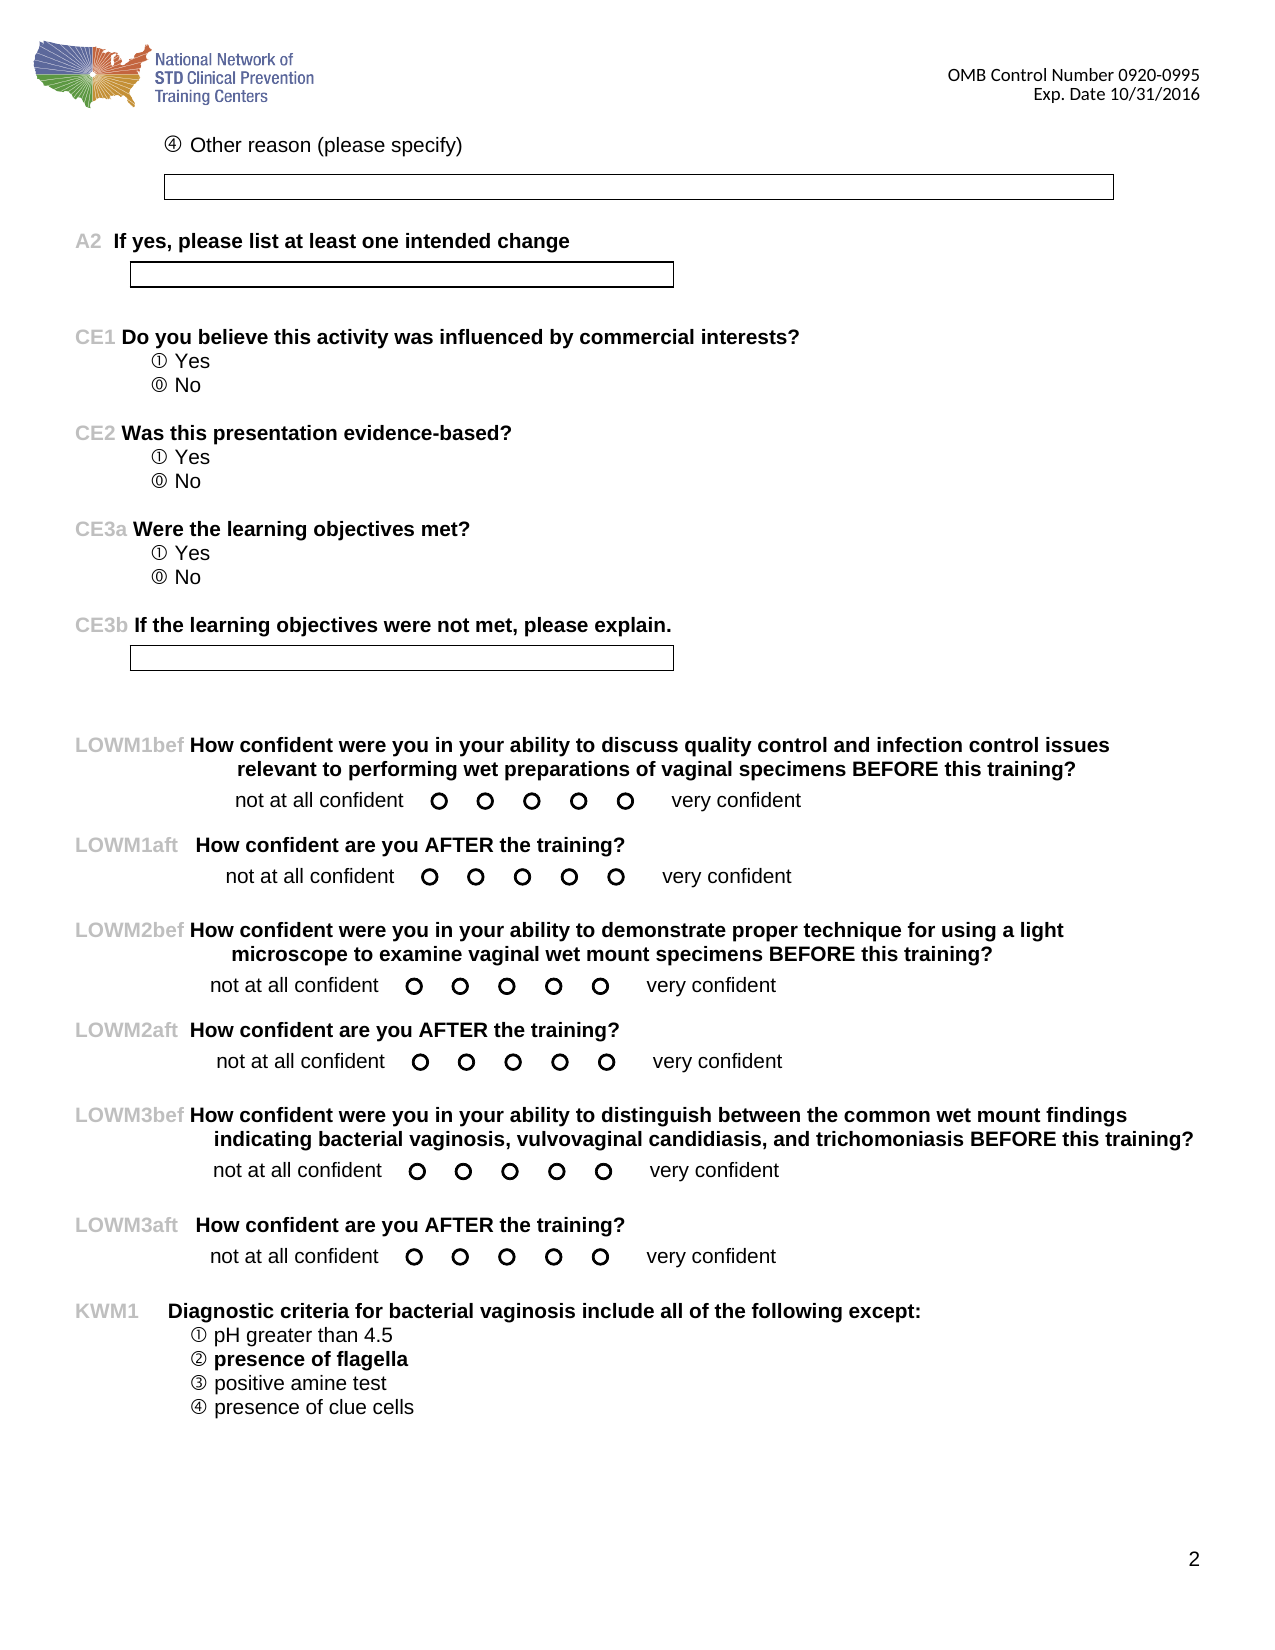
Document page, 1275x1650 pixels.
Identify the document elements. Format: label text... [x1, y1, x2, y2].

table_header not at all confident [213, 856, 407, 894]
text Other reason (please specify) [75, 132, 1200, 157]
text Yes [75, 541, 1200, 565]
table_header [437, 966, 483, 1003]
text presence of flagella [120, 1347, 1200, 1371]
text CE3b If the learning objectives were not met, please explain. [75, 613, 1200, 637]
table_header [437, 1236, 483, 1274]
table_header [555, 781, 602, 818]
text pH greater than 4.5 [120, 1323, 1200, 1347]
table_header [593, 856, 639, 894]
text LOWM1bef How confident were you in your ability to discuss quality control and infection control issues [75, 733, 1200, 757]
table_header [407, 856, 452, 894]
table_header [452, 856, 499, 894]
table_header not at all confident [197, 966, 391, 1003]
table_header [490, 1042, 536, 1079]
table_header not at all confident [197, 1236, 391, 1274]
text CE1 Do you believe this activity was influenced by commercial interests? [75, 325, 1200, 349]
text LOWM3aft How confident are you AFTER the training? [75, 1212, 1200, 1236]
text microscope to examine vaginal wet mount specimens BEFORE this training? [108, 942, 1200, 966]
table_header [391, 966, 437, 1003]
text LOWM2aft How confident are you AFTER the training? [75, 1018, 1200, 1042]
table_header [533, 1151, 580, 1188]
table_header [391, 1236, 437, 1274]
table_header [583, 1042, 630, 1079]
table_header not at all confident [222, 781, 416, 818]
table_header [499, 856, 546, 894]
table_header not at all confident [203, 1042, 397, 1079]
text positive amine test [120, 1371, 1200, 1395]
table_header [602, 781, 649, 818]
text indicating bacterial vaginosis, vulvovaginal candidiasis, and trichomoniasis BEFORE this training? [75, 1127, 1200, 1151]
text A2 If yes, please list at least one intended change [75, 229, 1200, 253]
table_header very confident [624, 1236, 799, 1274]
table_header [462, 781, 508, 818]
table_header very confident [627, 1151, 802, 1188]
table_header [580, 1151, 627, 1188]
text presence of clue cells [120, 1395, 1200, 1419]
text LOWM2bef How confident were you in your ability to demonstrate proper technique for using a light [75, 918, 1200, 942]
table_header [440, 1151, 486, 1188]
table_header [165, 175, 1113, 199]
table_header [577, 966, 624, 1003]
table_header [483, 1236, 530, 1274]
text CE2 Was this presentation evidence-based? [75, 421, 1200, 445]
picture [26, 28, 318, 119]
table_header [486, 1151, 533, 1188]
table_header very confident [630, 1042, 805, 1079]
table_header [508, 781, 555, 818]
table_header [416, 781, 462, 818]
text No [75, 469, 1200, 493]
table_header [546, 856, 592, 894]
text Yes [75, 349, 1200, 373]
table_header [398, 1042, 443, 1079]
table_header [443, 1042, 489, 1079]
table_header [536, 1042, 583, 1079]
text CE3a Were the learning objectives met? [75, 517, 1200, 541]
text KWM1 Diagnostic criteria for bacterial vaginosis include all of the following except: [75, 1299, 1200, 1323]
table_header [483, 966, 530, 1003]
table_header [530, 966, 577, 1003]
table_header [530, 1236, 577, 1274]
table_header very confident [624, 966, 799, 1003]
text relevant to performing wet preparations of vaginal specimens BEFORE this training? [75, 757, 1200, 781]
table_header very confident [639, 856, 814, 894]
table_header very confident [649, 781, 824, 818]
text Yes [75, 445, 1200, 469]
table_header [394, 1151, 440, 1188]
text LOWM1aft How confident are you AFTER the training? [75, 832, 1200, 856]
table_header [131, 646, 673, 670]
table_header [577, 1236, 624, 1274]
table_header not at all confident [200, 1151, 394, 1188]
text No [75, 373, 1200, 397]
text No [75, 565, 1200, 589]
text LOWM3bef How confident were you in your ability to distinguish between the common wet mount findings [75, 1103, 1200, 1127]
table_header [131, 263, 673, 286]
